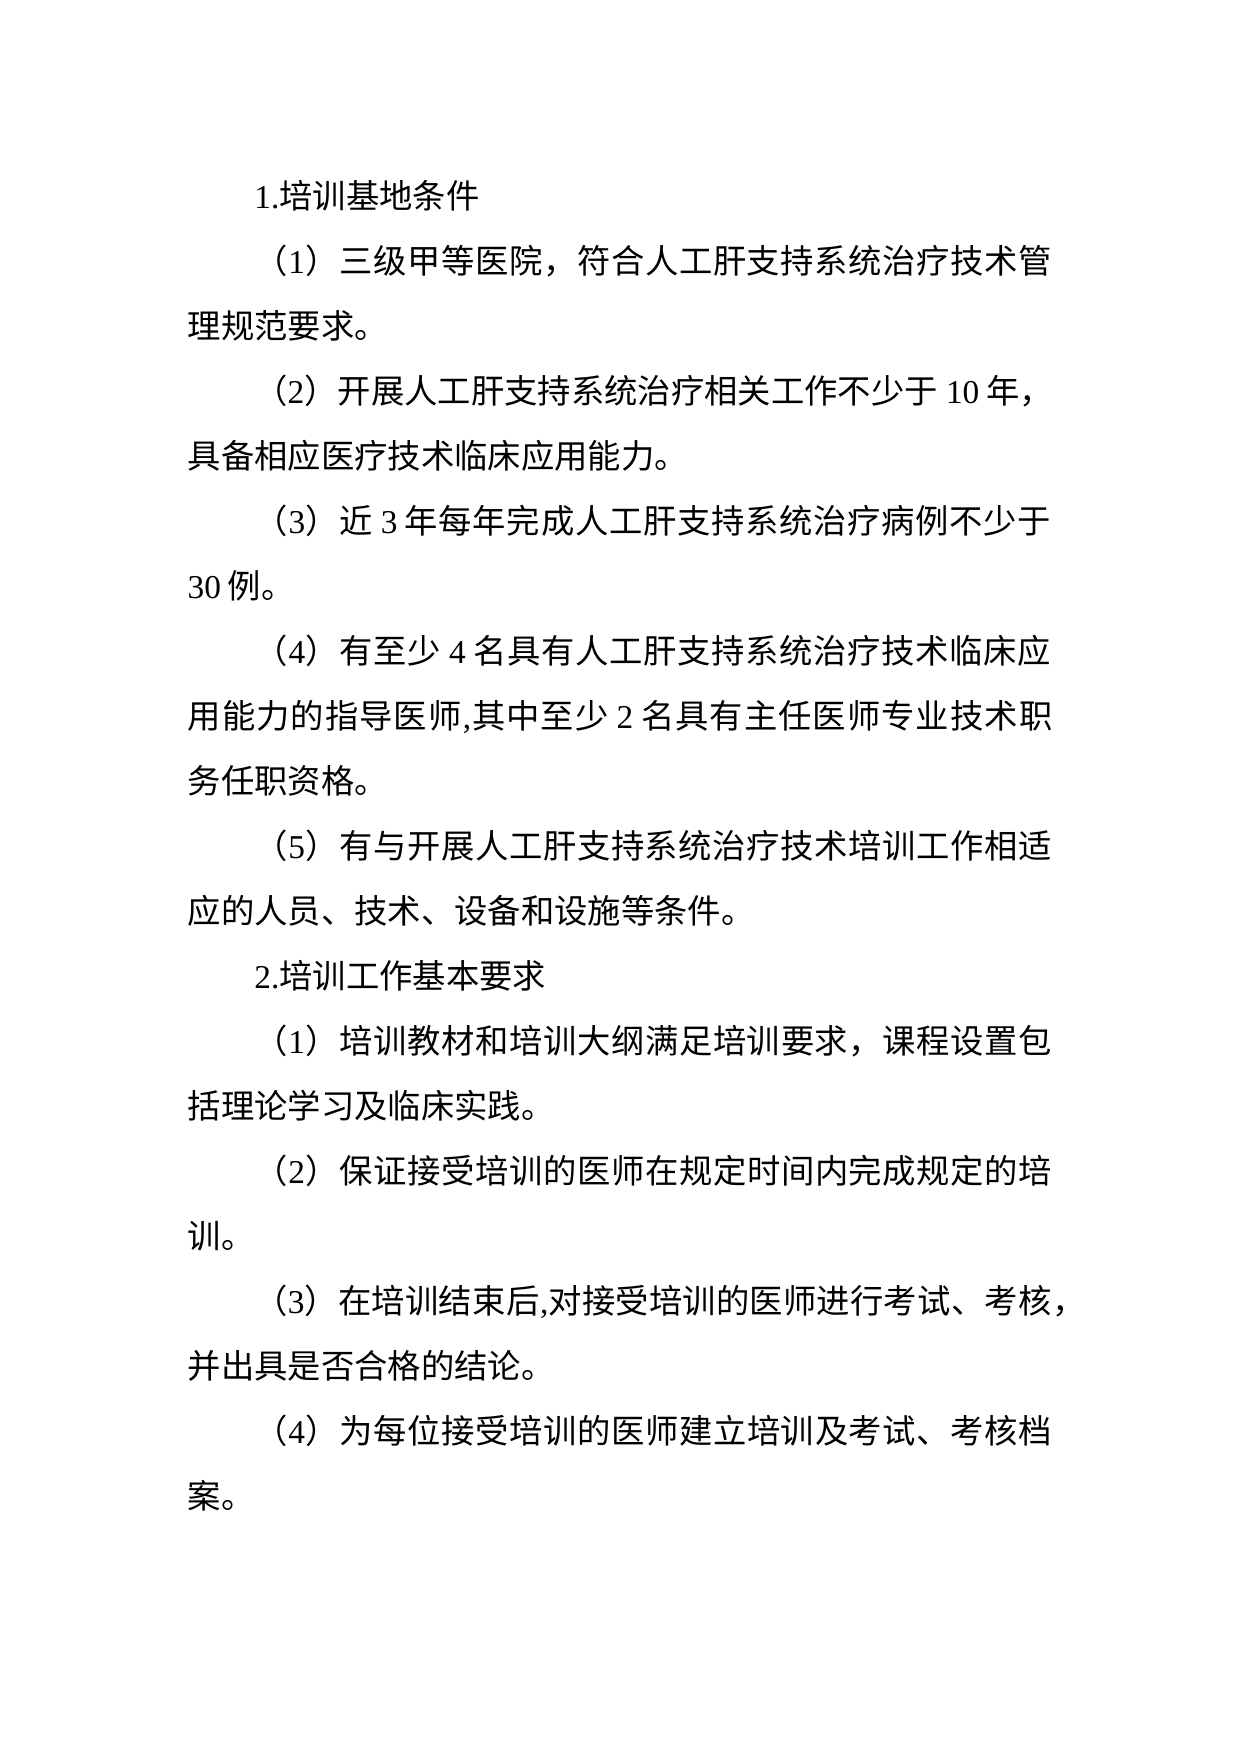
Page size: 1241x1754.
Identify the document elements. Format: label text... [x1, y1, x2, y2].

text （4）有至少4名具有人工肝支持系统治疗技术临床应用能力的指导医师,其中至少2名具有主任医师专业技术职务任职资格。 [187, 617, 1053, 812]
text （2）开展人工肝支持系统治疗相关工作不少于10年，具备相应医疗技术临床应用能力。 [187, 357, 1053, 487]
text 1.培训基地条件 [187, 162, 1053, 227]
text （2）保证接受培训的医师在规定时间内完成规定的培训。 [187, 1137, 1053, 1267]
text （4）为每位接受培训的医师建立培训及考试、考核档案。 [187, 1397, 1053, 1527]
text （5）有与开展人工肝支持系统治疗技术培训工作相适应的人员、技术、设备和设施等条件。 [187, 812, 1053, 942]
text （1）三级甲等医院，符合人工肝支持系统治疗技术管理规范要求。 [187, 227, 1053, 357]
text （3）在培训结束后,对接受培训的医师进行考试、考核，并出具是否合格的结论。 [187, 1267, 1053, 1397]
text 2.培训工作基本要求 [187, 942, 1053, 1007]
text （1）培训教材和培训大纲满足培训要求，课程设置包括理论学习及临床实践。 [187, 1007, 1053, 1137]
text （3）近3年每年完成人工肝支持系统治疗病例不少于30例。 [187, 487, 1053, 617]
